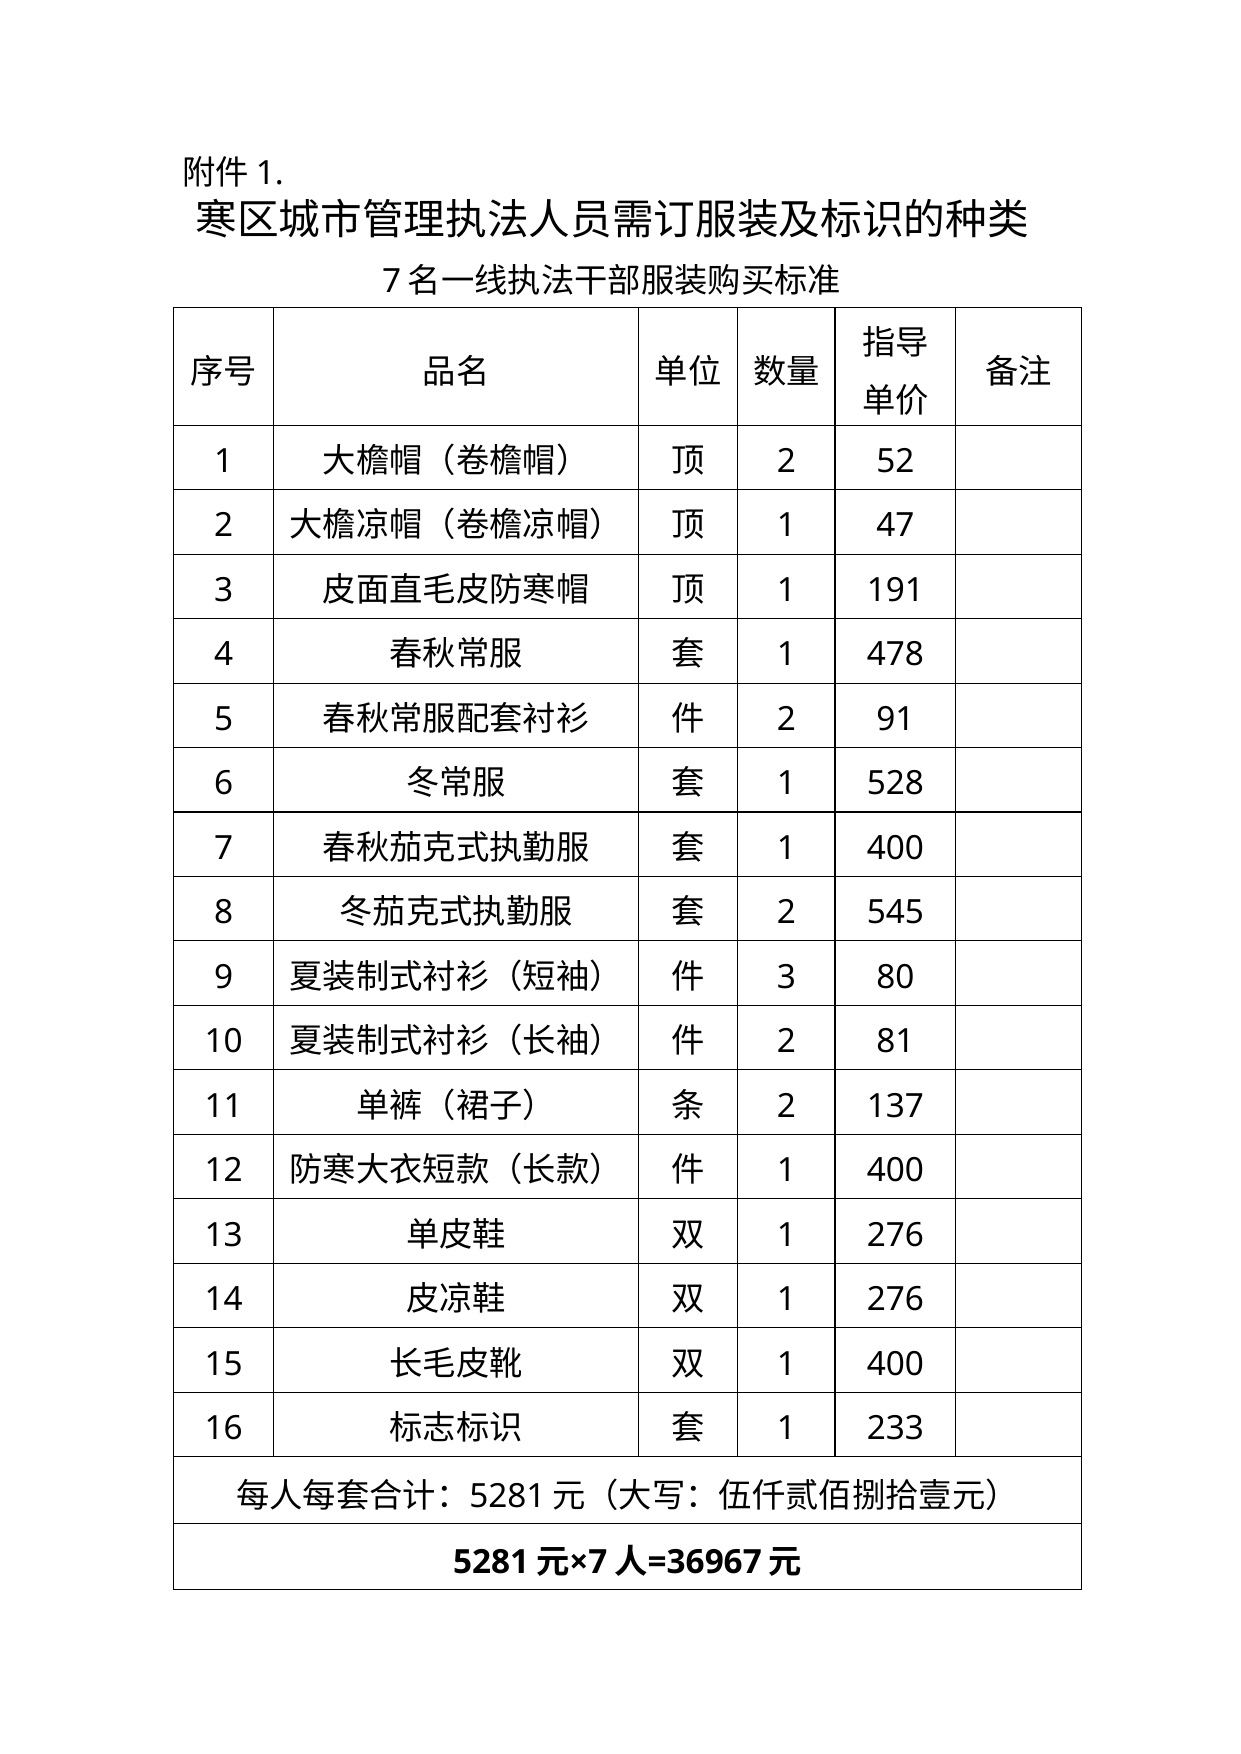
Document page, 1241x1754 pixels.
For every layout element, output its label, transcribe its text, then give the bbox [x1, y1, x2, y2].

table_cell 1 [738, 1135, 834, 1198]
table_cell 7 [174, 813, 273, 876]
table_cell 2 [174, 490, 273, 553]
table_cell 80 [836, 941, 955, 1005]
table_cell [956, 1264, 1081, 1327]
table_cell 1 [174, 426, 273, 489]
table_cell 10 [174, 1006, 273, 1069]
table_cell 91 [836, 684, 955, 747]
table_cell 1 [738, 748, 834, 811]
table_header 序号 [174, 308, 273, 424]
table_cell 件 [639, 941, 737, 1005]
table_cell 478 [836, 619, 955, 682]
table_cell 1 [738, 490, 834, 553]
table_cell 2 [738, 1070, 834, 1134]
table_cell 400 [836, 1135, 955, 1198]
table_cell 47 [836, 490, 955, 553]
table_cell 14 [174, 1264, 273, 1327]
table_cell 2 [738, 1006, 834, 1069]
table_cell 夏装制式衬衫（短袖） [274, 941, 638, 1005]
table_cell [956, 748, 1081, 811]
table_cell [956, 877, 1081, 940]
text 附件1. [182, 144, 1058, 194]
table_cell [956, 813, 1081, 876]
table_cell 5281元×7人=36967元 [174, 1524, 1081, 1589]
text 寒区城市管理执法人员需订服装及标识的种类 [166, 194, 1058, 244]
table_cell 15 [174, 1328, 273, 1392]
table_header 单位 [639, 308, 737, 424]
table_cell 件 [639, 1135, 737, 1198]
table_cell 276 [836, 1264, 955, 1327]
table_cell 大檐凉帽（卷檐凉帽） [274, 490, 638, 553]
table_cell 防寒大衣短款（长款） [274, 1135, 638, 1198]
table_cell 12 [174, 1135, 273, 1198]
table_header 备注 [956, 308, 1081, 424]
table_cell [956, 619, 1081, 682]
table_cell [956, 1393, 1081, 1456]
table_cell 233 [836, 1393, 955, 1456]
table_cell 1 [738, 813, 834, 876]
table_cell [956, 1328, 1081, 1392]
table_cell [956, 1135, 1081, 1198]
table_cell [956, 1070, 1081, 1134]
table_header 数量 [738, 308, 834, 424]
table_cell 1 [738, 1328, 834, 1392]
table_cell 2 [738, 684, 834, 747]
table_cell 2 [738, 426, 834, 489]
table_cell 双 [639, 1328, 737, 1392]
table_cell 13 [174, 1199, 273, 1263]
table_cell 件 [639, 684, 737, 747]
table_cell 81 [836, 1006, 955, 1069]
table_cell 1 [738, 555, 834, 618]
table_cell 11 [174, 1070, 273, 1134]
table_cell 皮面直毛皮防寒帽 [274, 555, 638, 618]
table_cell 400 [836, 813, 955, 876]
table_cell 套 [639, 813, 737, 876]
table_cell 1 [738, 1264, 834, 1327]
table_cell 套 [639, 619, 737, 682]
table_cell 单皮鞋 [274, 1199, 638, 1263]
table_cell 春秋常服配套衬衫 [274, 684, 638, 747]
table_cell 顶 [639, 426, 737, 489]
table_cell 长毛皮靴 [274, 1328, 638, 1392]
table_cell 双 [639, 1264, 737, 1327]
table_cell 条 [639, 1070, 737, 1134]
table_cell [956, 1006, 1081, 1069]
table_cell [956, 490, 1081, 553]
table_cell 3 [738, 941, 834, 1005]
table_cell 6 [174, 748, 273, 811]
table_cell 夏装制式衬衫（长袖） [274, 1006, 638, 1069]
table_cell 528 [836, 748, 955, 811]
table_cell 16 [174, 1393, 273, 1456]
table_cell 顶 [639, 555, 737, 618]
table_cell 9 [174, 941, 273, 1005]
table_cell [956, 426, 1081, 489]
text 7名一线执法干部服装购买标准 [182, 244, 1058, 304]
table_cell 1 [738, 619, 834, 682]
table_cell [956, 1199, 1081, 1263]
table_cell [956, 941, 1081, 1005]
table_cell 8 [174, 877, 273, 940]
table_cell 皮凉鞋 [274, 1264, 638, 1327]
table_cell 52 [836, 426, 955, 489]
table_cell 套 [639, 748, 737, 811]
table_cell 标志标识 [274, 1393, 638, 1456]
table_header 指导单价 [836, 308, 955, 424]
table_cell [956, 684, 1081, 747]
table_cell [956, 555, 1081, 618]
table_cell 1 [738, 1393, 834, 1456]
table_cell 4 [174, 619, 273, 682]
table_cell 3 [174, 555, 273, 618]
table_cell 冬常服 [274, 748, 638, 811]
table_cell 套 [639, 1393, 737, 1456]
table_cell 大檐帽（卷檐帽） [274, 426, 638, 489]
table_cell 137 [836, 1070, 955, 1134]
table_cell 春秋茄克式执勤服 [274, 813, 638, 876]
table_cell 276 [836, 1199, 955, 1263]
table_cell 每人每套合计：5281元（大写：伍仟贰佰捌拾壹元） [174, 1457, 1081, 1522]
table_cell 件 [639, 1006, 737, 1069]
table_cell 顶 [639, 490, 737, 553]
table_cell 双 [639, 1199, 737, 1263]
table_cell 单裤（裙子） [274, 1070, 638, 1134]
table_cell 5 [174, 684, 273, 747]
table_header 品名 [274, 308, 638, 424]
table_cell 春秋常服 [274, 619, 638, 682]
table_cell 2 [738, 877, 834, 940]
table_cell 400 [836, 1328, 955, 1392]
table_cell 1 [738, 1199, 834, 1263]
table_cell 冬茄克式执勤服 [274, 877, 638, 940]
table_cell 套 [639, 877, 737, 940]
table_cell 545 [836, 877, 955, 940]
table_cell 191 [836, 555, 955, 618]
